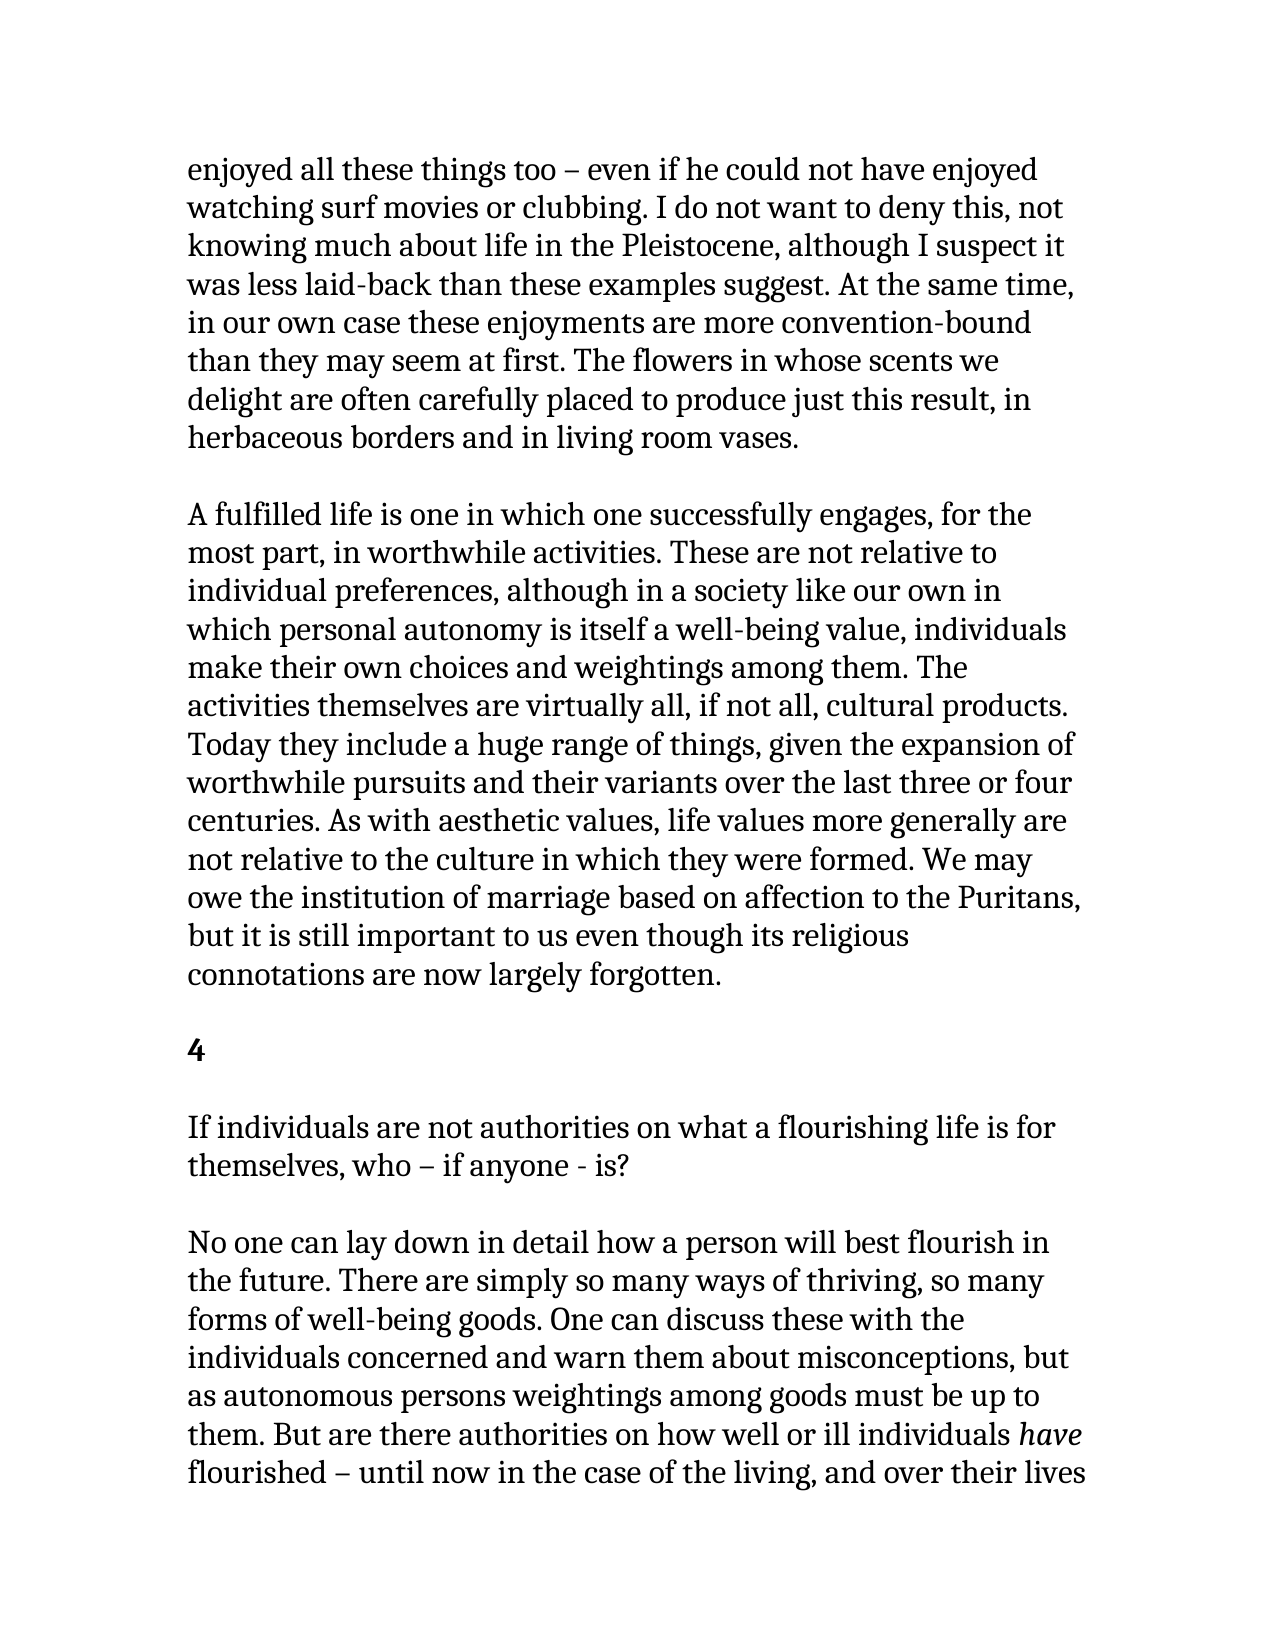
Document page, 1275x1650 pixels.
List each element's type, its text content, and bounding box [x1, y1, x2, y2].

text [187, 150, 1087, 457]
text If individuals are not authorities on what a flourishing life is for themselves, who – if anyone - is? [187, 1108, 1087, 1185]
text A fulfilled life is one in which one successfully engages, for the most part, in worthwhile activities. These are not relative to individual preferences, although in a society like our own in which personal autonomy is itself a well-being value, individuals make their own choices and weightings among them. The activities themselves are virtually all, if not all, cultural products. Today they include a huge range of things, given the expansion of worthwhile pursuits and their variants over the last three or four centuries. As with aesthetic values, life values more generally are not relative to the culture in which they were formed. We may owe the institution of marriage based on affection to the Puritans, but it is still important to us even though its religious connotations are now largely forgotten. [187, 495, 1087, 993]
text 4 [187, 1032, 1087, 1070]
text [187, 1223, 1087, 1492]
